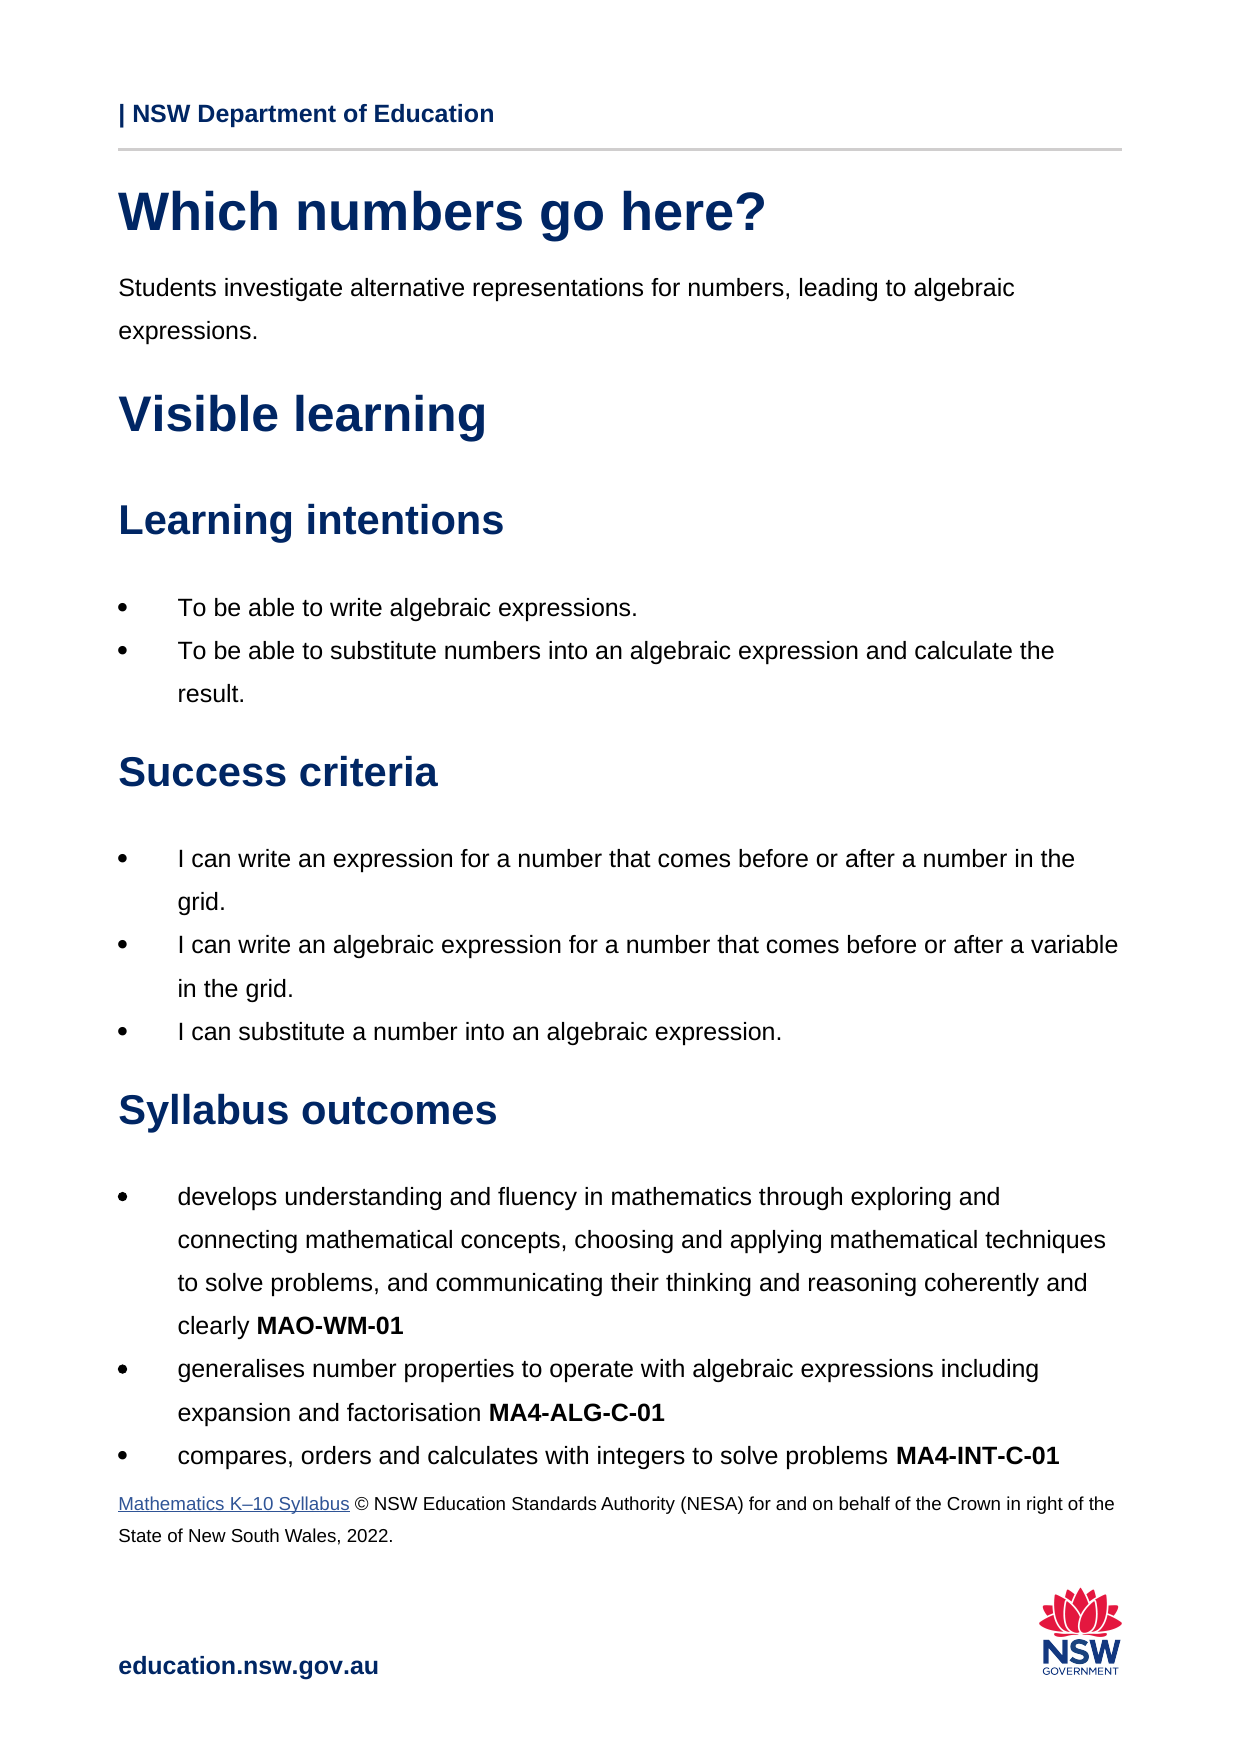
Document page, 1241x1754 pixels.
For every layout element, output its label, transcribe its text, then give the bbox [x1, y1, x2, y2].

picture [1038, 1586, 1123, 1675]
list To be able to write algebraic expressions. [118, 593, 1122, 621]
list I can write an expression for a number that comes before or after a number in the grid. [118, 844, 1122, 916]
subtitle Success criteria [118, 747, 1122, 795]
subtitle Syllabus outcomes [118, 1085, 1122, 1133]
list I can substitute a number into an algebraic expression. [118, 1017, 1122, 1046]
subtitle Which numbers go here? [118, 180, 1122, 242]
text Students investigate alternative representations for numbers, leading to algebraic expressions. [118, 273, 1122, 345]
list To be able to substitute numbers into an algebraic expression and calculate the result. [118, 636, 1122, 708]
list generalises number properties to operate with algebraic expressions including expansion and factorisation MA4-ALG-C-01 [118, 1354, 1122, 1426]
text Mathematics K–10 Syllabus © NSW Education Standards Authority (NESA) for and on behalf of the Crown in right of the State of New South Wales, 2022. [118, 1492, 1122, 1546]
subtitle Visible learning [118, 384, 1122, 442]
list compares, orders and calculates with integers to solve problems MA4-INT-C-01 [118, 1441, 1122, 1470]
list I can write an algebraic expression for a number that comes before or after a variable in the grid. [118, 930, 1122, 1002]
list develops understanding and fluency in mathematics through exploring and connecting mathematical concepts, choosing and applying mathematical techniques to solve problems, and communicating their thinking and reasoning coherently and clearly MAO-WM-01 [118, 1182, 1122, 1340]
subtitle Learning intentions [118, 496, 1122, 544]
